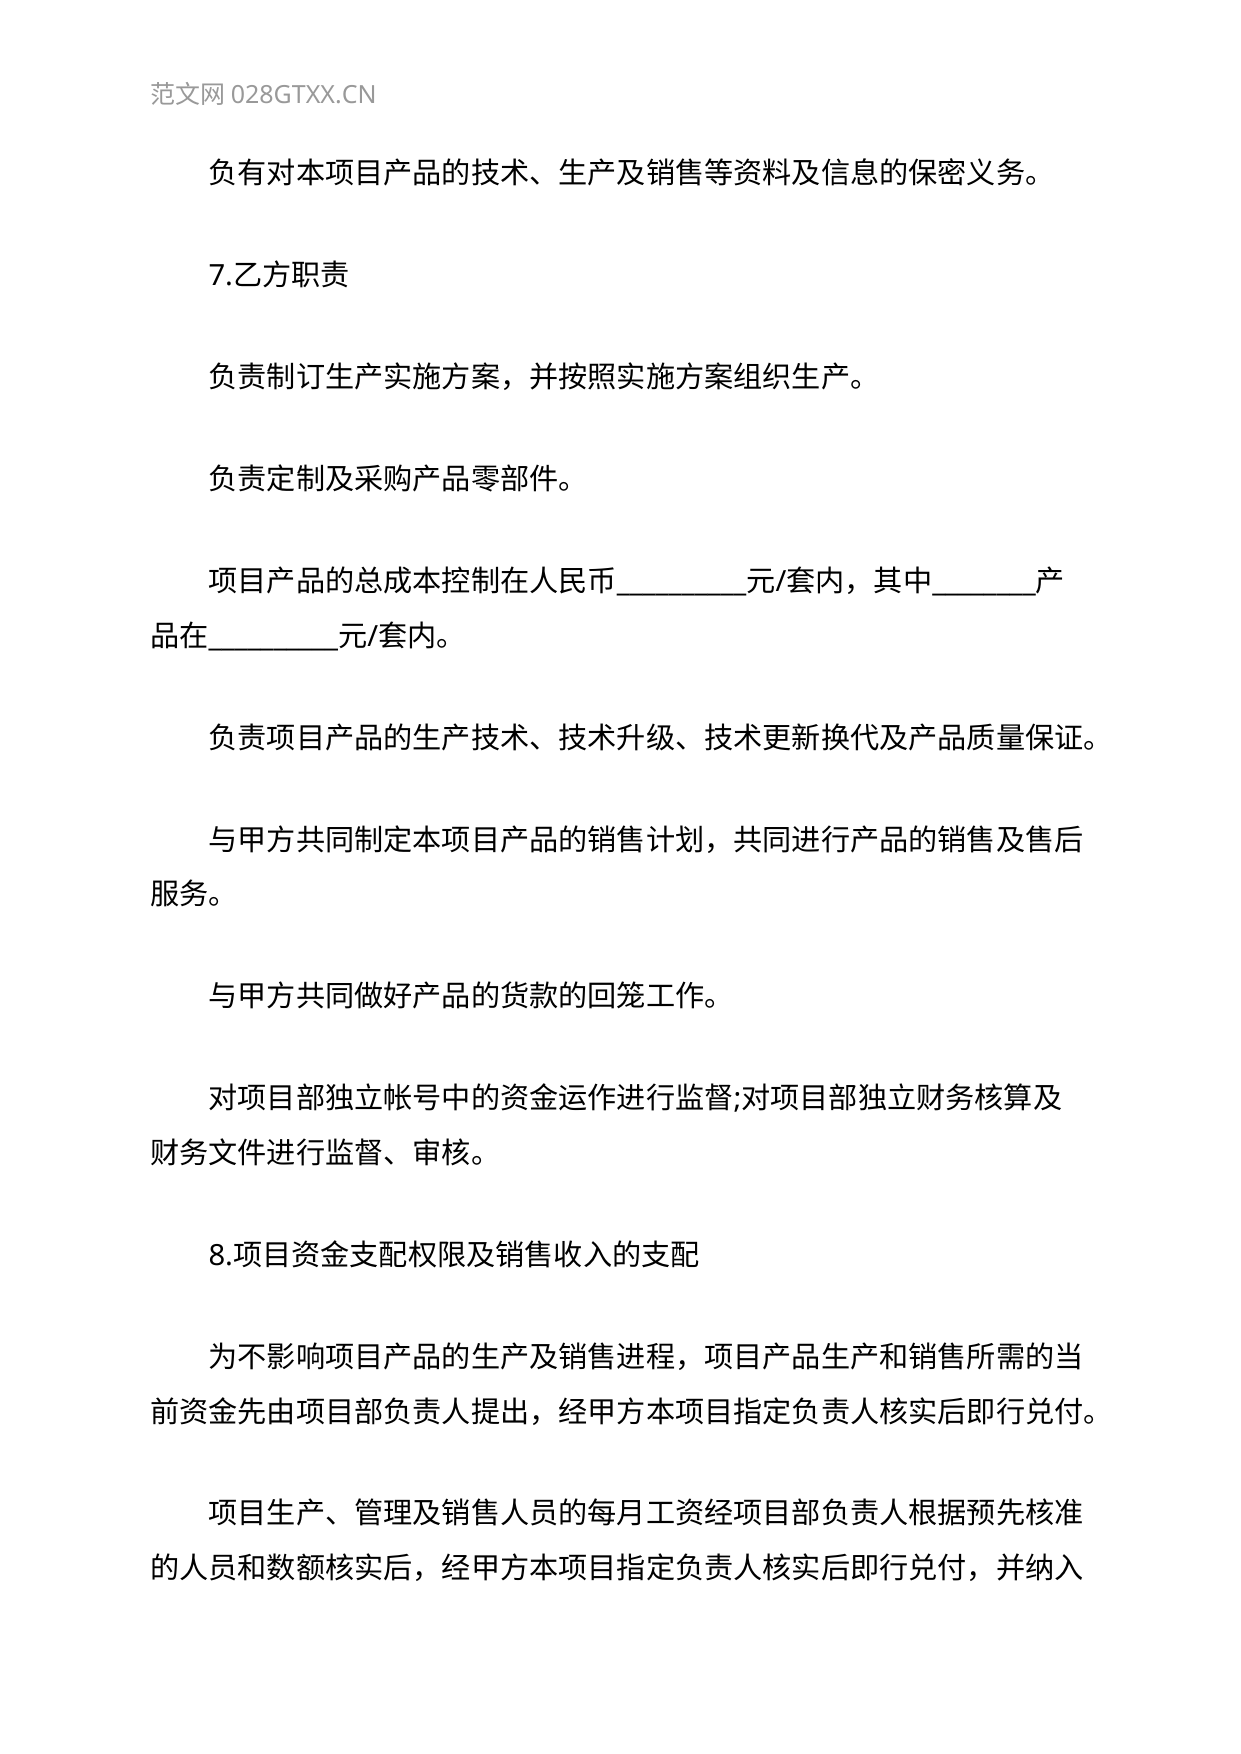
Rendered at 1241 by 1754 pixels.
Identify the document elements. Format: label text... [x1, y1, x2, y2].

text 对项目部独立帐号中的资金运作进行监督;对项目部独立财务核算及财务文件进行监督、审核。 [150, 1074, 1090, 1172]
text 与甲方共同制定本项目产品的销售计划，共同进行产品的销售及售后服务。 [150, 816, 1090, 913]
text 负责定制及采购产品零部件。 [150, 456, 1090, 498]
text 8.项目资金支配权限及销售收入的支配 [150, 1231, 1090, 1274]
text 项目产品的总成本控制在人民币__________元/套内，其中________产品在__________元/套内。 [150, 557, 1090, 655]
text 为不影响项目产品的生产及销售进程，项目产品生产和销售所需的当前资金先由项目部负责人提出，经甲方本项目指定负责人核实后即行兑付。 [150, 1333, 1090, 1430]
text 与甲方共同做好产品的货款的回笼工作。 [150, 973, 1090, 1015]
text 负责制订生产实施方案，并按照实施方案组织生产。 [150, 354, 1090, 396]
text 负有对本项目产品的技术、生产及销售等资料及信息的保密义务。 [150, 150, 1090, 192]
text 7.乙方职责 [150, 252, 1090, 294]
text 负责项目产品的生产技术、技术升级、技术更新换代及产品质量保证。 [150, 714, 1090, 757]
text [150, 1490, 1090, 1587]
